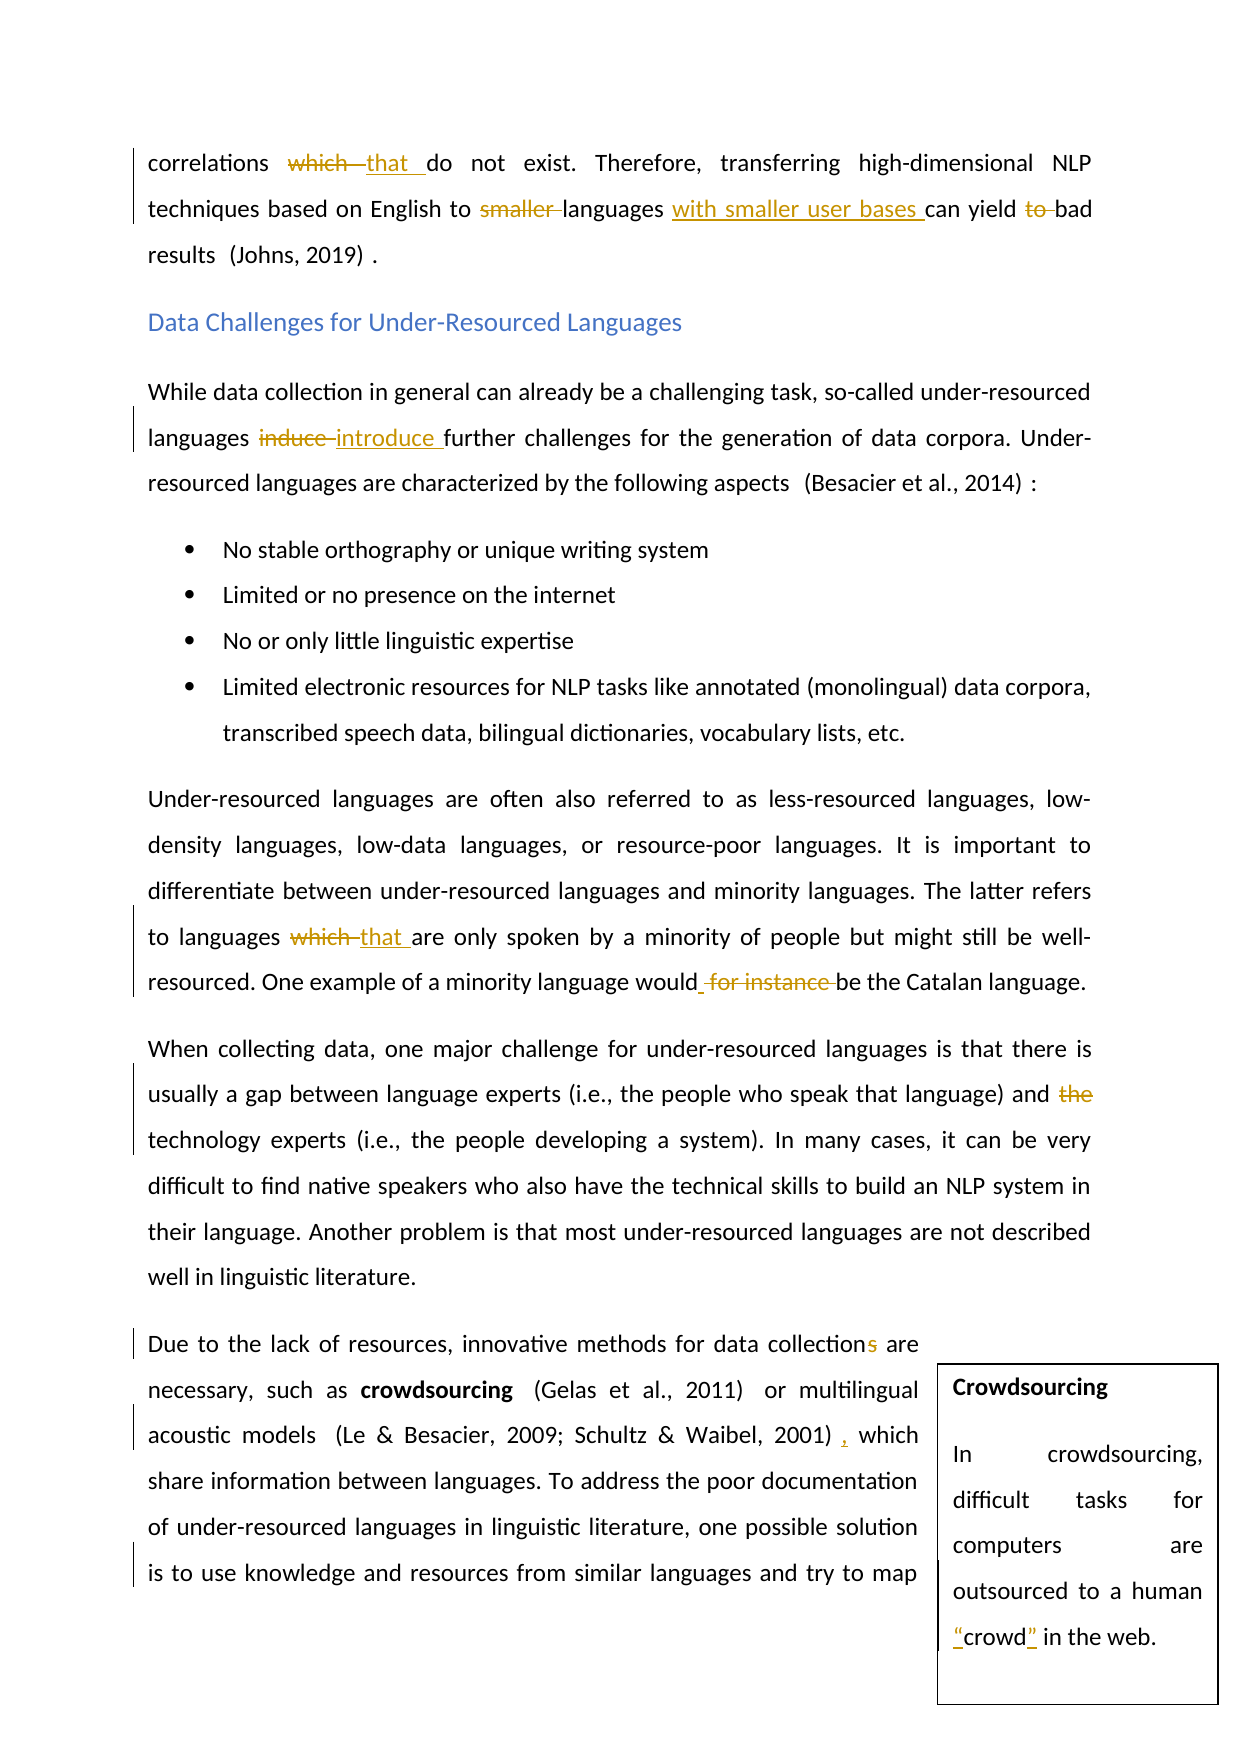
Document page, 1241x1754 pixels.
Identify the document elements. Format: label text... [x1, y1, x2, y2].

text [148, 1328, 1093, 1587]
list No or only little linguistic expertise [185, 625, 1093, 656]
subtitle Data Challenges for Under-Resourced Languages [148, 306, 1093, 339]
list Limited or no presence on the internet [185, 580, 1093, 610]
text While data collection in general can already be a challenging task, so-called under-resourced languages further challenges for the generation of data corpora. Under-resourced languages are characterized by the following aspects : [148, 376, 1093, 498]
list Limited electronic resources for NLP tasks like annotated (monolingual) data corpora, transcribed speech data, bilingual dictionaries, vocabulary lists, etc. [185, 671, 1093, 747]
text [148, 148, 1093, 269]
text When collecting data, one major challenge for under-resourced languages is that there is usually a gap between language experts (i.e., the people who speak that language) and technology experts (i.e., the people developing a system). In many cases, it can be very difficult to find native speakers who also have the technical skills to build an NLP system in their language. Another problem is that most under-resourced languages are not described well in linguistic literature. [148, 1033, 1093, 1292]
list No stable orthography or unique writing system [185, 534, 1093, 564]
text Under-resourced languages are often also referred to as less-resourced languages, low-density languages, low-data languages, or resource-poor languages. It is important to differentiate between under-resourced languages and minority languages. The latter refers to languages are only spoken by a minority of people but might still be well-resourced. One example of a minority language wouldbe the Catalan language. [148, 783, 1093, 997]
